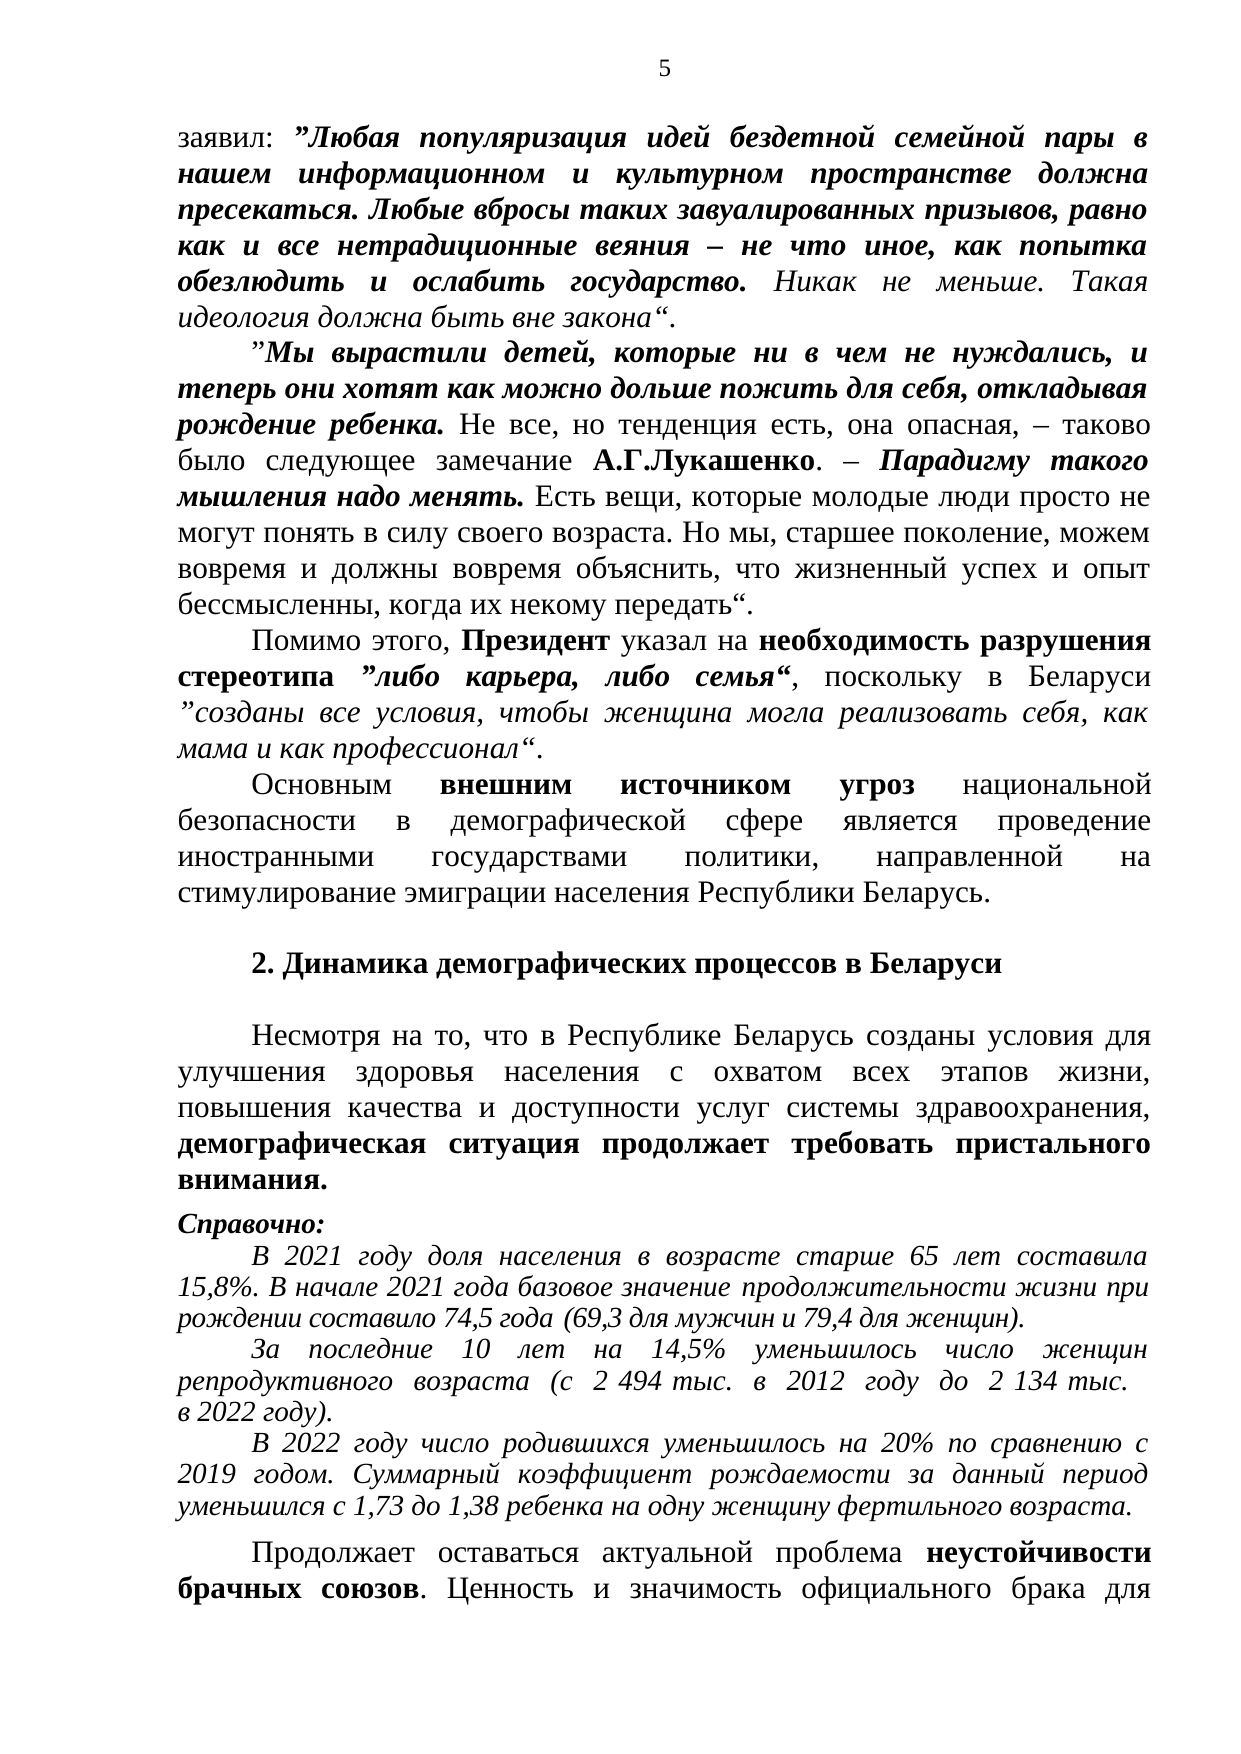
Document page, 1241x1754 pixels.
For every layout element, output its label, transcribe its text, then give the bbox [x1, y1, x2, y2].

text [177, 118, 1152, 334]
text Несмотря на то, что в Республике Беларусь созданы условия для улучшения здоровья населения с охватом всех этапов жизни, повышения качества и доступности услуг системы здравоохранения, демографическая ситуация продолжает требовать пристального внимания. [177, 1017, 1152, 1196]
text Справочно: [177, 1209, 1152, 1240]
text В 2021 году доля населения в возрасте старше 65 лет составила 15,8%. В начале 2021 года базовое значение продолжительности жизни при рождении составило 74,5 года (69,3 для мужчин и 79,4 для женщин). [177, 1240, 1152, 1334]
text 2. Динамика демографических процессов в Беларуси [177, 945, 1152, 981]
text ”Мы вырастили детей, которые ни в чем не нуждались, и теперь они хотят как можно дольше пожить для себя, откладывая рождение ребенка. Не все, но тенденция есть, она опасная, – таково было следующее замечание А.Г.Лукашенко. – Парадигму такого мышления надо менять. Есть вещи, которые молодые люди просто не могут понять в силу своего возраста. Но мы, старшее поколение, можем вовремя и должны вовремя объяснить, что жизненный успех и опыт бессмысленны, когда их некому передать“. [177, 334, 1152, 621]
text Помимо этого, Президент указал на необходимость разрушения стереотипа ”либо карьера, либо семья“, поскольку в Беларуси ”созданы все условия, чтобы женщина могла реализовать себя, как мама и как профессионал“. [177, 621, 1152, 765]
text За последние 10 лет на 14,5% уменьшилось число женщин репродуктивного возраста (с 2 494 тыс. в 2012 году до 2 134 тыс. в 2022 году). [177, 1334, 1152, 1427]
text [177, 1534, 1152, 1606]
text В 2022 году число родившихся уменьшилось на 20% по сравнению с 2019 годом. Суммарный коэффициент рождаемости за данный период уменьшился с 1,73 до 1,38 ребенка на одну женщину фертильного возраста. [177, 1427, 1152, 1521]
text Основным внешним источником угроз национальной безопасности в демографической сфере является проведение иностранными государствами политики, направленной на стимулирование эмиграции населения Республики Беларусь. [177, 765, 1152, 909]
